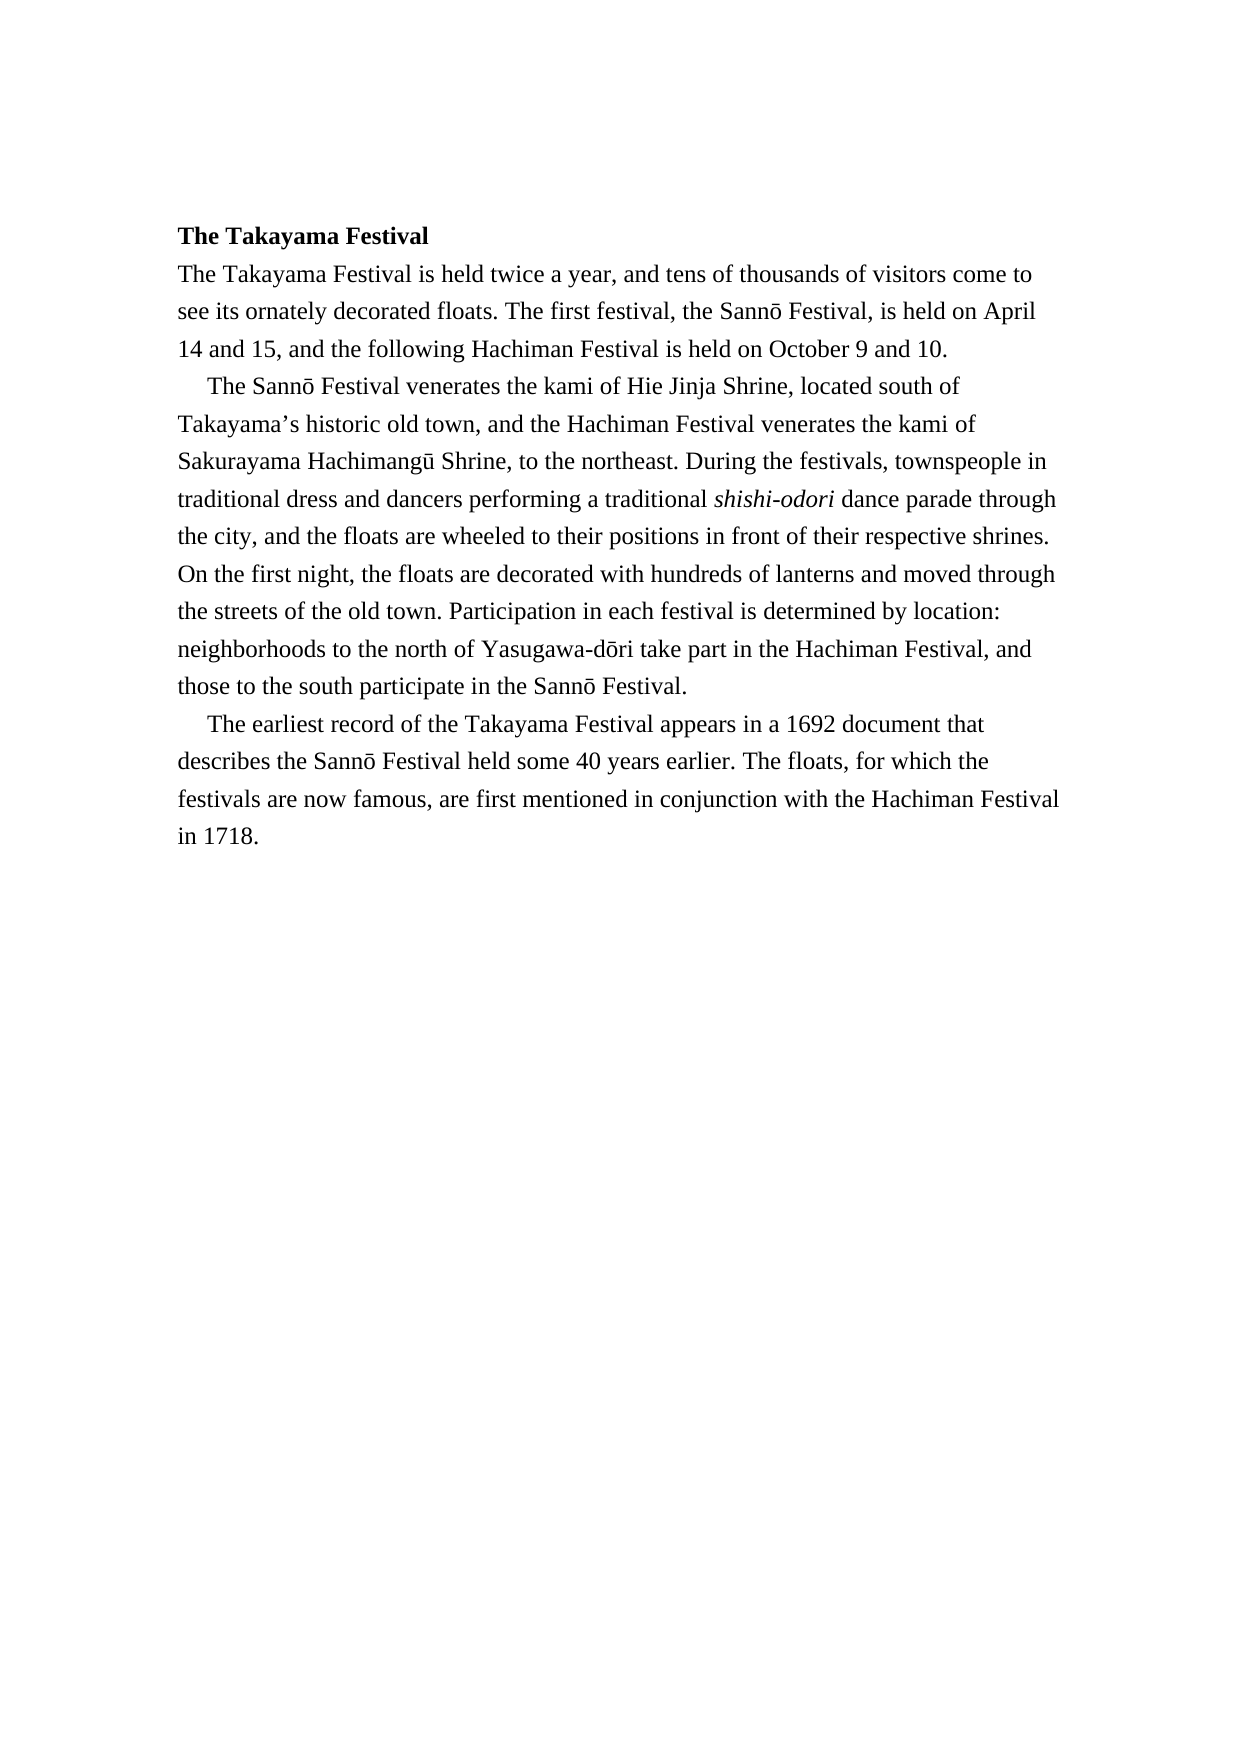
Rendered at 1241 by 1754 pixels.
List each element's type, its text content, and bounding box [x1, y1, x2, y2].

text The Takayama Festival is held twice a year, and tens of thousands of visitors come to see its ornately decorated floats. The first festival, the Sannō Festival, is held on April 14 and 15, and the following Hachiman Festival is held on October 9 and 10. [177, 254, 1063, 367]
text The Sannō Festival venerates the kami of Hie Jinja Shrine, located south of Takayama’s historic old town, and the Hachiman Festival venerates the kami of Sakurayama Hachimangū Shrine, to the northeast. During the festivals, townspeople in traditional dress and dancers performing a traditional shishi-odori dance parade through the city, and the floats are wheeled to their positions in front of their respective shrines. On the first night, the floats are decorated with hundreds of lanterns and moved through the streets of the old town. Participation in each festival is determined by location: neighborhoods to the north of Yasugawa-dōri take part in the Hachiman Festival, and those to the south participate in the Sannō Festival. [177, 367, 1063, 704]
text The earliest record of the Takayama Festival appears in a 1692 document that describes the Sannō Festival held some 40 years earlier. The floats, for which the festivals are now famous, are first mentioned in conjunction with the Hachiman Festival in 1718. [177, 704, 1063, 854]
text The Takayama Festival [177, 217, 1063, 254]
